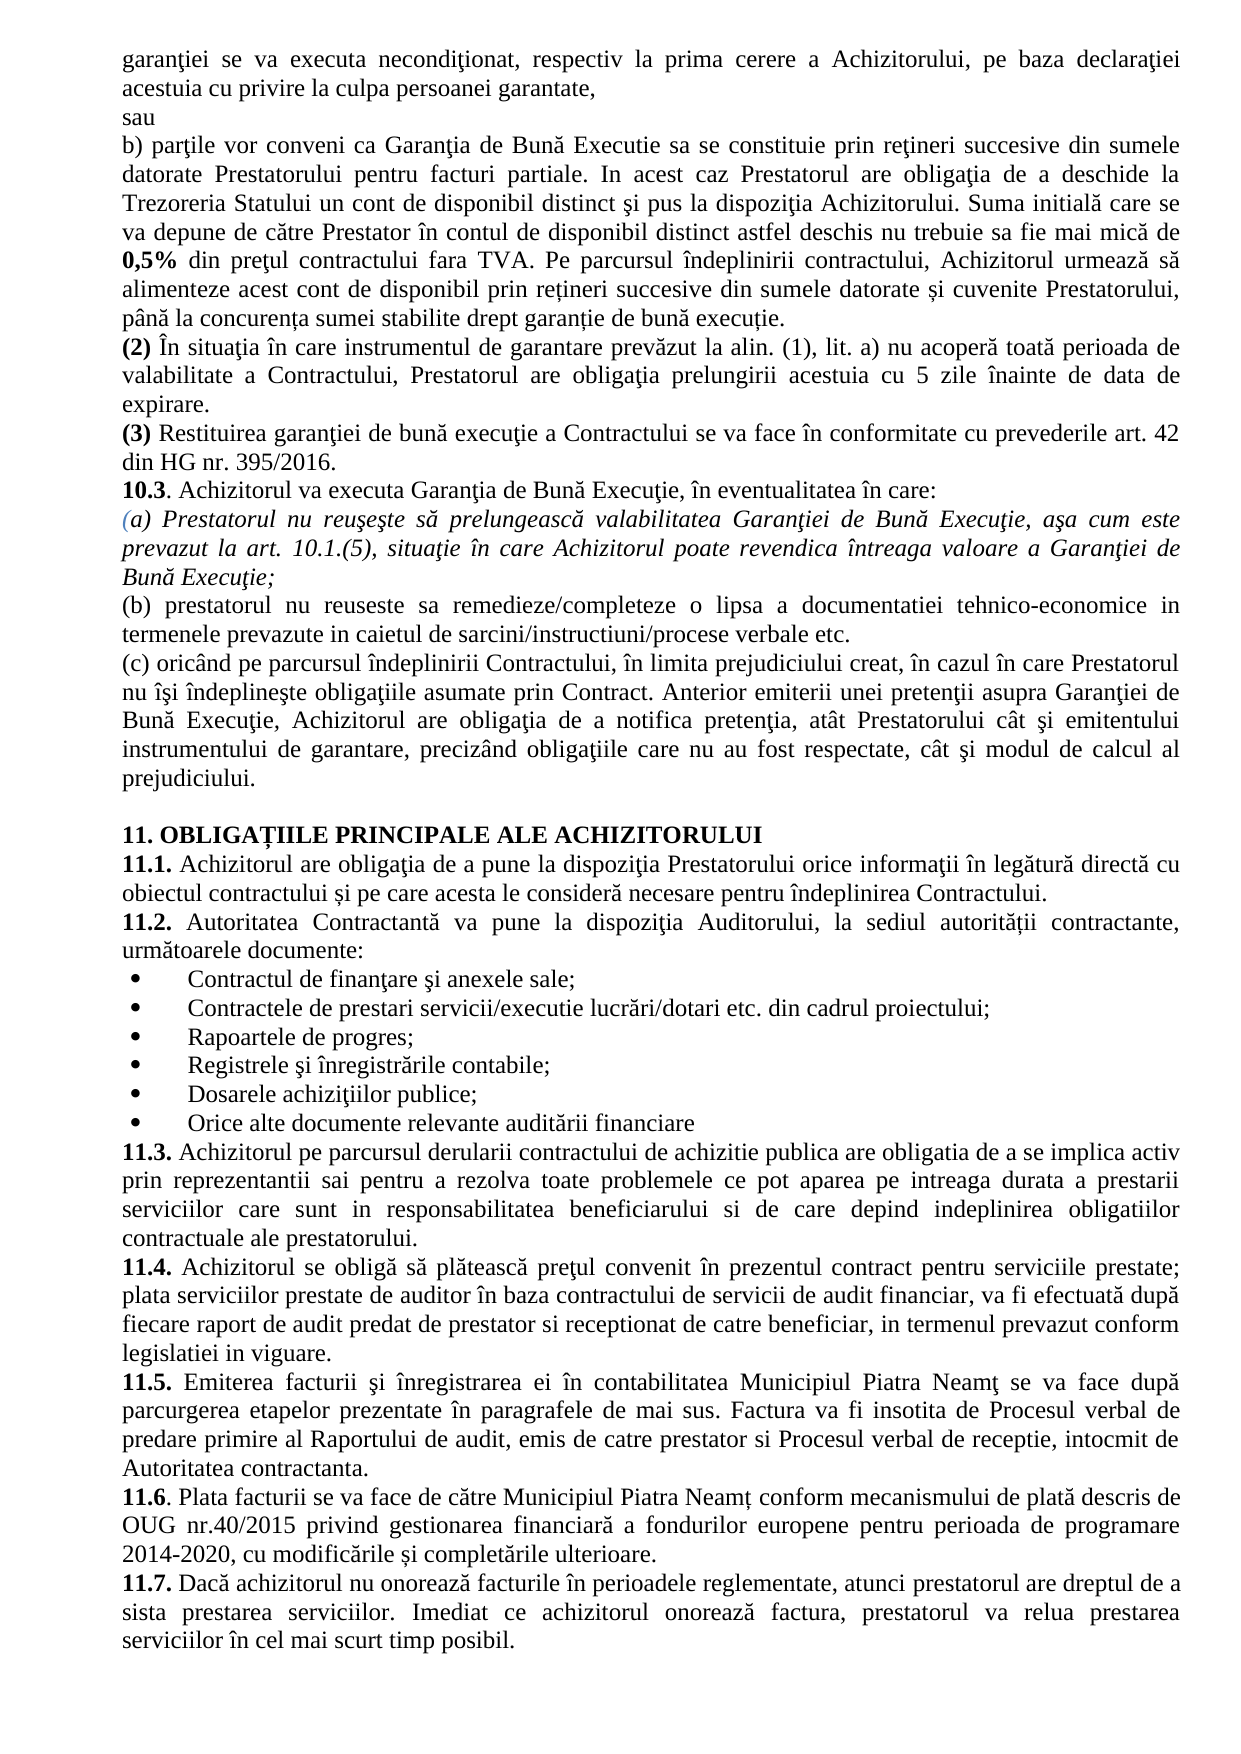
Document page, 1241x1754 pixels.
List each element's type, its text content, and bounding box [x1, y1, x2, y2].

subtitle (a) Prestatorul nu reuşeşte să prelungească valabilitatea Garanţiei de Bună Execuţie, aşa cum este prevazut la art. 10.1.(5), situaţie în care Achizitorul poate revendica întreaga valoare a Garanţiei de Bună Execuţie; [94, 504, 1181, 591]
text (c) oricând pe parcursul îndeplinirii Contractului, în limita prejudiciului creat, în cazul în care Prestatorul nu îşi îndeplineşte obligaţiile asumate prin Contract. Anterior emiterii unei pretenţii asupra Garanţiei de Bună Execuţie, Achizitorul are obligaţia de a notifica pretenţia, atât Prestatorului cât şi emitentului instrumentului de garantare, precizând obligaţiile care nu au fost respectate, cât şi modul de calcul al prejudiciului. [122, 648, 1181, 792]
text 11.1. Achizitorul are obligaţia de a pune la dispoziţia Prestatorului orice informaţii în legătură directă cu obiectul contractului și pe care acesta le consideră necesare pentru îndeplinirea Contractului. [122, 849, 1181, 907]
list Rapoartele de progres; [131, 1022, 1181, 1051]
text (2) În situaţia în care instrumentul de garantare prevăzut la alin. (1), lit. a) nu acoperă toată perioada de valabilitate a Contractului, Prestatorul are obligaţia prelungirii acestuia cu 5 zile înainte de data de expirare. [94, 332, 1181, 418]
text 11.2. Autoritatea Contractantă va pune la dispoziţia Auditorului, la sediul autorității contractante, următoarele documente: [122, 907, 1181, 964]
text 11.3. Achizitorul pe parcursul derularii contractului de achizitie publica are obligatia de a se implica activ prin reprezentantii sai pentru a rezolva toate problemele ce pot aparea pe intreaga durata a prestarii serviciilor care sunt in responsabilitatea beneficiarului si de care depind indeplinirea obligatiilor contractuale ale prestatorului. [122, 1137, 1181, 1252]
text 11.5. Emiterea facturii şi înregistrarea ei în contabilitatea Municipiul Piatra Neamţ se va face după parcurgerea etapelor prezentate în paragrafele de mai sus. Factura va fi insotita de Procesul verbal de predare primire al Raportului de audit, emis de catre prestator si Procesul verbal de receptie, intocmit de Autoritatea contractanta. [122, 1367, 1181, 1482]
text 11.7. Dacă achizitorul nu onorează facturile în perioadele reglementate, atunci prestatorul are dreptul de a sista prestarea serviciilor. Imediat ce achizitorul onorează factura, prestatorul va relua prestarea serviciilor în cel mai scurt timp posibil. [122, 1568, 1181, 1654]
text sau [122, 102, 1181, 131]
list Dosarele achiziţiilor publice; [131, 1079, 1181, 1108]
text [122, 44, 1181, 102]
text 11.6. Plata facturii se va face de către Municipiul Piatra Neamț conform mecanismului de plată descris de OUG nr.40/2015 privind gestionarea financiară a fondurilor europene pentru perioada de programare 2014-2020, cu modificările și completările ulterioare. [122, 1482, 1181, 1568]
text 11.4. Achizitorul se obligă să plătească preţul convenit în prezentul contract pentru serviciile prestate; plata serviciilor prestate de auditor în baza contractului de servicii de audit financiar, va fi efectuată după fiecare raport de audit predat de prestator si receptionat de catre beneficiar, in termenul prevazut conform legislatiei in viguare. [122, 1252, 1181, 1367]
text (3) Restituirea garanţiei de bună execuţie a Contractului se va face în conformitate cu prevederile art. 42 din HG nr. 395/2016. [122, 418, 1181, 476]
text 11. OBLIGAȚIILE PRINCIPALE ALE ACHIZITORULUI [122, 821, 1181, 849]
list Registrele şi înregistrările contabile; [131, 1051, 1181, 1079]
list Orice alte documente relevante auditării financiare [131, 1108, 1181, 1137]
text (b) prestatorul nu reuseste sa remedieze/completeze o lipsa a documentatiei tehnico-economice in termenele prevazute in caietul de sarcini/instructiuni/procese verbale etc. [122, 591, 1181, 648]
text b) parţile vor conveni ca Garanţia de Bună Executie sa se constituie prin reţineri succesive din sumele datorate Prestatorului pentru facturi partiale. In acest caz Prestatorul are obligaţia de a deschide la Trezoreria Statului un cont de disponibil distinct şi pus la dispoziţia Achizitorului. Suma initială care se va depune de către Prestator în contul de disponibil distinct astfel deschis nu trebuie sa fie mai mică de 0,5% din preţul contractului fara TVA. Pe parcursul îndeplinirii contractului, Achizitorul urmează să alimenteze acest cont de disponibil prin rețineri succesive din sumele datorate și cuvenite Prestatorului, până la concurența sumei stabilite drept garanție de bună execuție. [122, 131, 1181, 332]
list Contractele de prestari servicii/executie lucrări/dotari etc. din cadrul proiectului; [131, 993, 1181, 1022]
list Contractul de finanţare şi anexele sale; [131, 964, 1181, 993]
text 10.3. Achizitorul va executa Garanţia de Bună Execuţie, în eventualitatea în care: [94, 476, 1181, 504]
